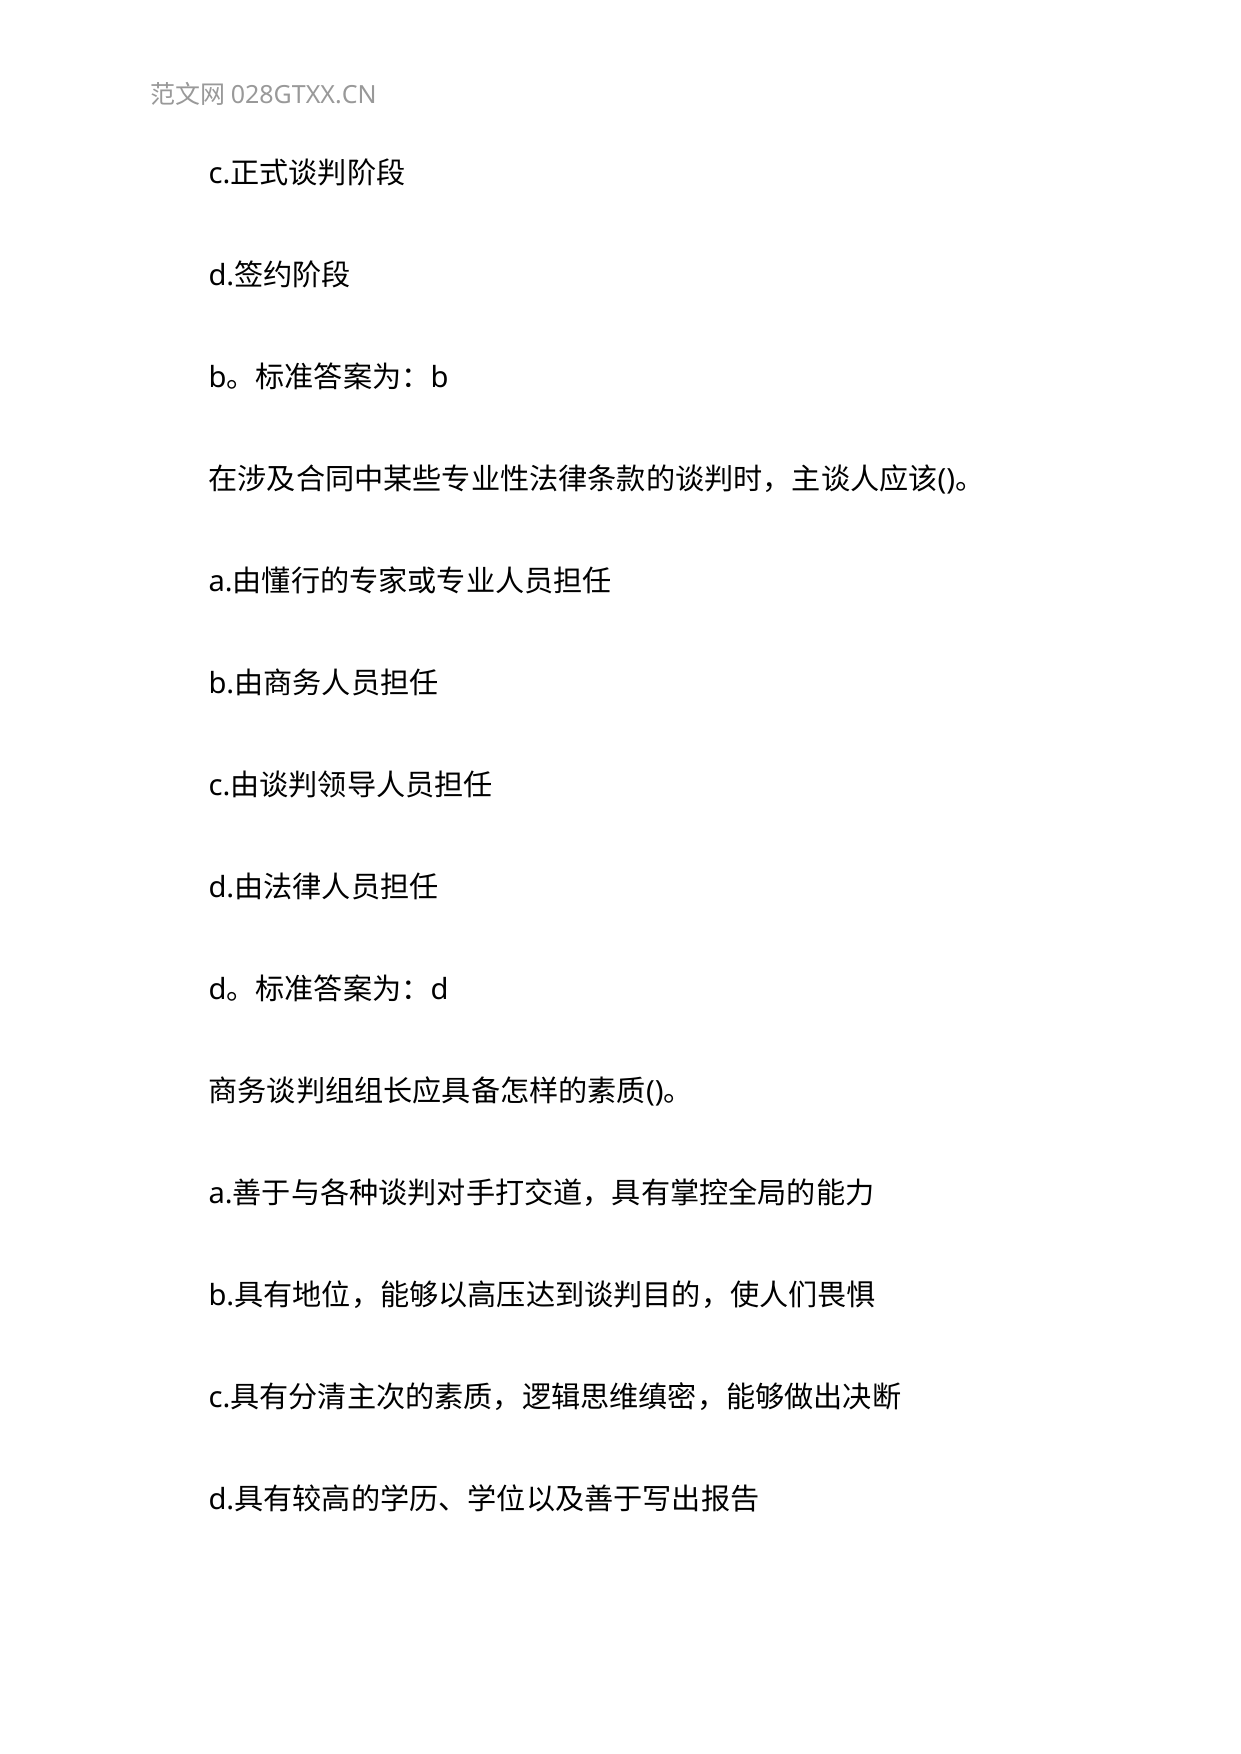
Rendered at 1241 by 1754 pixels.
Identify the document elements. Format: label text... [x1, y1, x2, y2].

text d。标准答案为：d [150, 966, 1090, 1008]
text d.签约阶段 [150, 252, 1090, 294]
text b.具有地位，能够以高压达到谈判目的，使人们畏惧 [150, 1272, 1090, 1314]
text d.具有较高的学历、学位以及善于写出报告 [150, 1476, 1090, 1518]
text c.正式谈判阶段 [150, 150, 1090, 192]
text d.由法律人员担任 [150, 864, 1090, 906]
text b.由商务人员担任 [150, 660, 1090, 702]
text 在涉及合同中某些专业性法律条款的谈判时，主谈人应该()。 [150, 456, 1090, 498]
text c.由谈判领导人员担任 [150, 762, 1090, 804]
text c.具有分清主次的素质，逻辑思维缜密，能够做出决断 [150, 1374, 1090, 1416]
text a.善于与各种谈判对手打交道，具有掌控全局的能力 [150, 1170, 1090, 1212]
text b。标准答案为：b [150, 354, 1090, 396]
text 商务谈判组组长应具备怎样的素质()。 [150, 1068, 1090, 1110]
text a.由懂行的专家或专业人员担任 [150, 558, 1090, 600]
